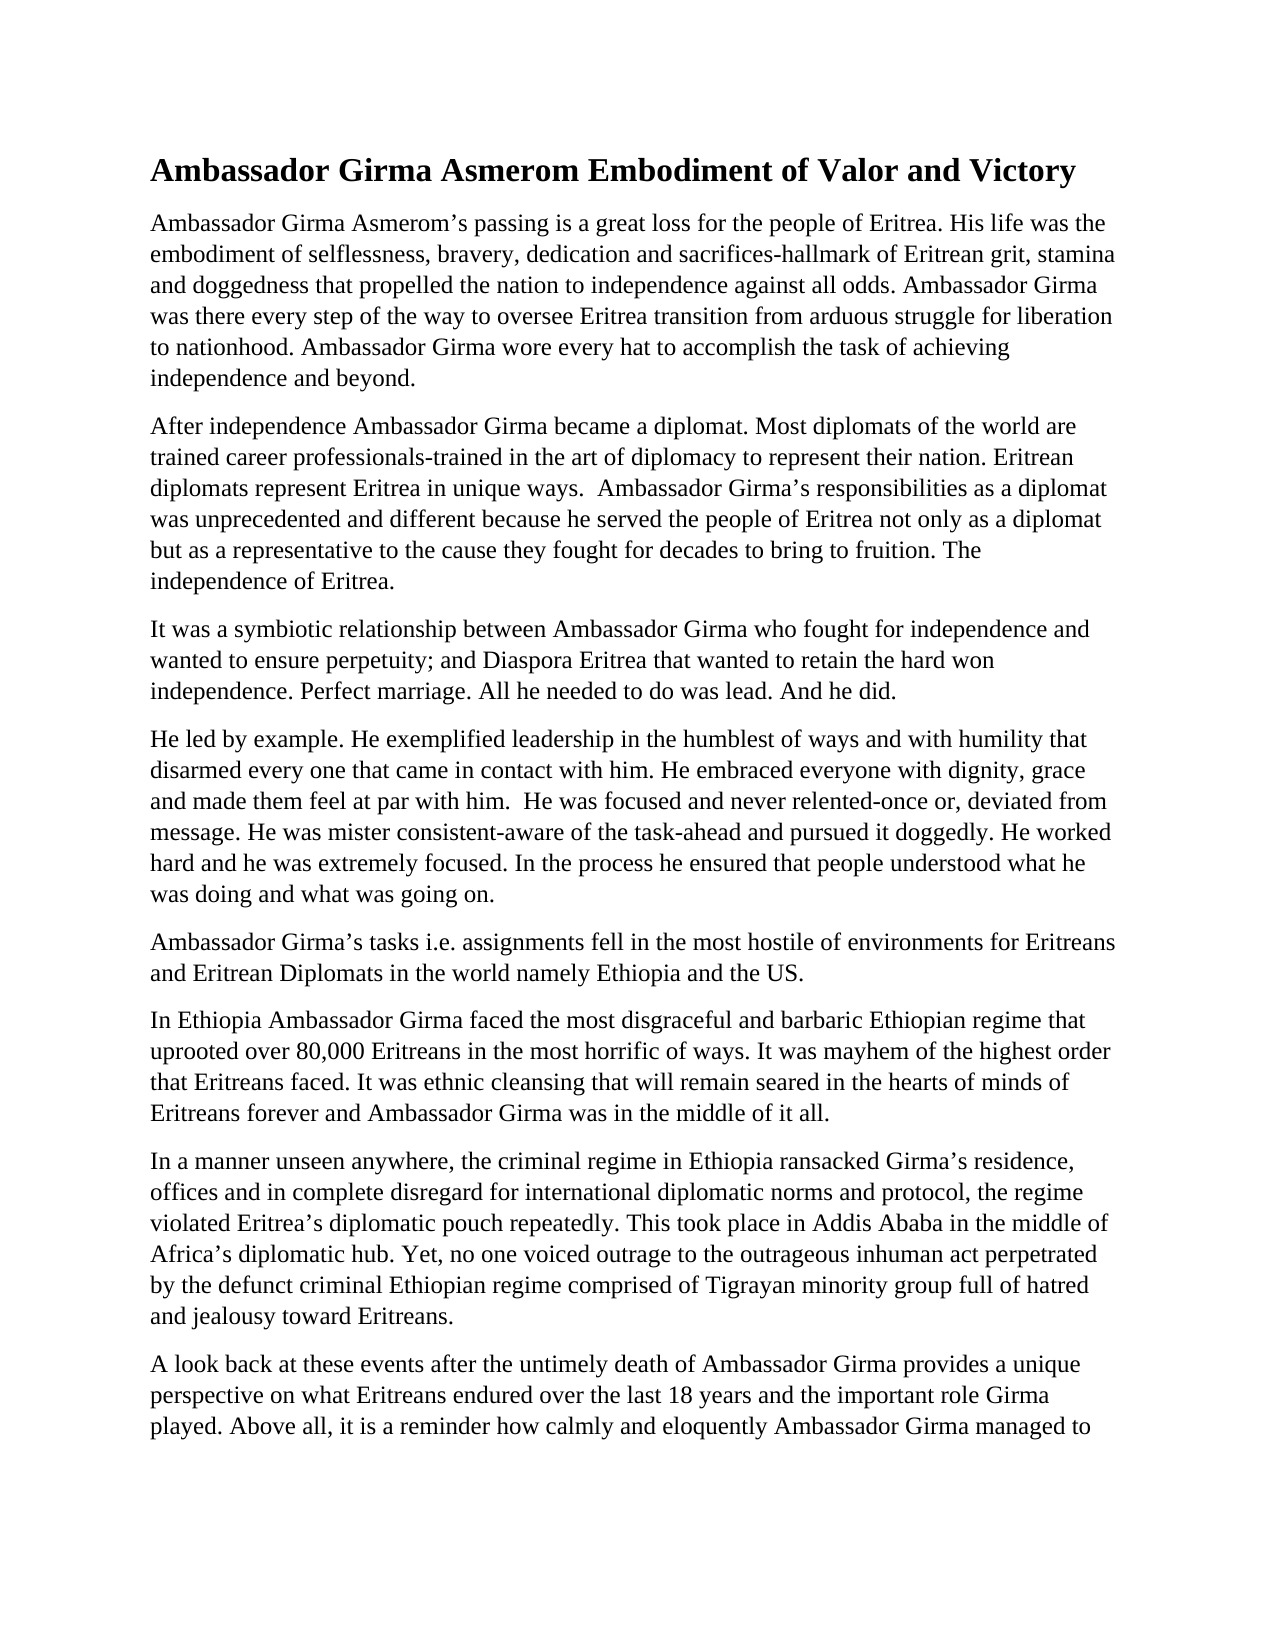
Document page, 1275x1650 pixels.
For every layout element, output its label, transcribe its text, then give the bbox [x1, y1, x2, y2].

text Ambassador Girma Asmerom’s passing is a great loss for the people of Eritrea. His life was the embodiment of selflessness, bravery, dedication and sacrifices-hallmark of Eritrean grit, stamina and doggedness that propelled the nation to independence against all odds. Ambassador Girma was there every step of the way to oversee Eritrea transition from arduous struggle for liberation to nationhood. Ambassador Girma wore every hat to accomplish the task of achieving independence and beyond. [150, 208, 1125, 392]
text He led by example. He exemplified leadership in the humblest of ways and with humility that disarmed every one that came in contact with him. He embraced everyone with dignity, grace and made them feel at par with him. He was focused and never relented-once or, deviated from message. He was mister consistent-aware of the task-ahead and pursued it doggedly. He worked hard and he was extremely focused. In the process he ensured that people understood what he was doing and what was going on. [150, 724, 1125, 908]
text Ambassador Girma’s tasks i.e. assignments fell in the most hostile of environments for Eritreans and Eritrean Diplomats in the world namely Ethiopia and the US. [150, 927, 1125, 986]
text Ambassador Girma Asmerom Embodiment of Valor and Victory [150, 150, 1125, 188]
text In a manner unseen anywhere, the criminal regime in Ethiopia ransacked Girma’s residence, offices and in complete disregard for international diplomatic norms and protocol, the regime violated Eritrea’s diplomatic pouch repeatedly. This took place in Addis Ababa in the middle of Africa’s diplomatic hub. Yet, no one voiced outrage to the outrageous inhuman act perpetrated by the defunct criminal Ethiopian regime comprised of Tigrayan minority group full of hatred and jealousy toward Eritreans. [150, 1146, 1125, 1330]
text In Ethiopia Ambassador Girma faced the most disgraceful and barbaric Ethiopian regime that uprooted over 80,000 Eritreans in the most horrific of ways. It was mayhem of the highest order that Eritreans faced. It was ethnic cleansing that will remain seared in the hearts of minds of Eritreans forever and Ambassador Girma was in the middle of it all. [150, 1005, 1125, 1127]
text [150, 1349, 1125, 1440]
text It was a symbiotic relationship between Ambassador Girma who fought for independence and wanted to ensure perpetuity; and Diaspora Eritrea that wanted to retain the hard won independence. Perfect marriage. All he needed to do was lead. And he did. [150, 614, 1125, 705]
text After independence Ambassador Girma became a diplomat. Most diplomats of the world are trained career professionals-trained in the art of diplomacy to represent their nation. Eritrean diplomats represent Eritrea in unique ways. Ambassador Girma’s responsibilities as a diplomat was unprecedented and different because he served the people of Eritrea not only as a diplomat but as a representative to the cause they fought for decades to bring to fruition. The independence of Eritrea. [150, 411, 1125, 595]
